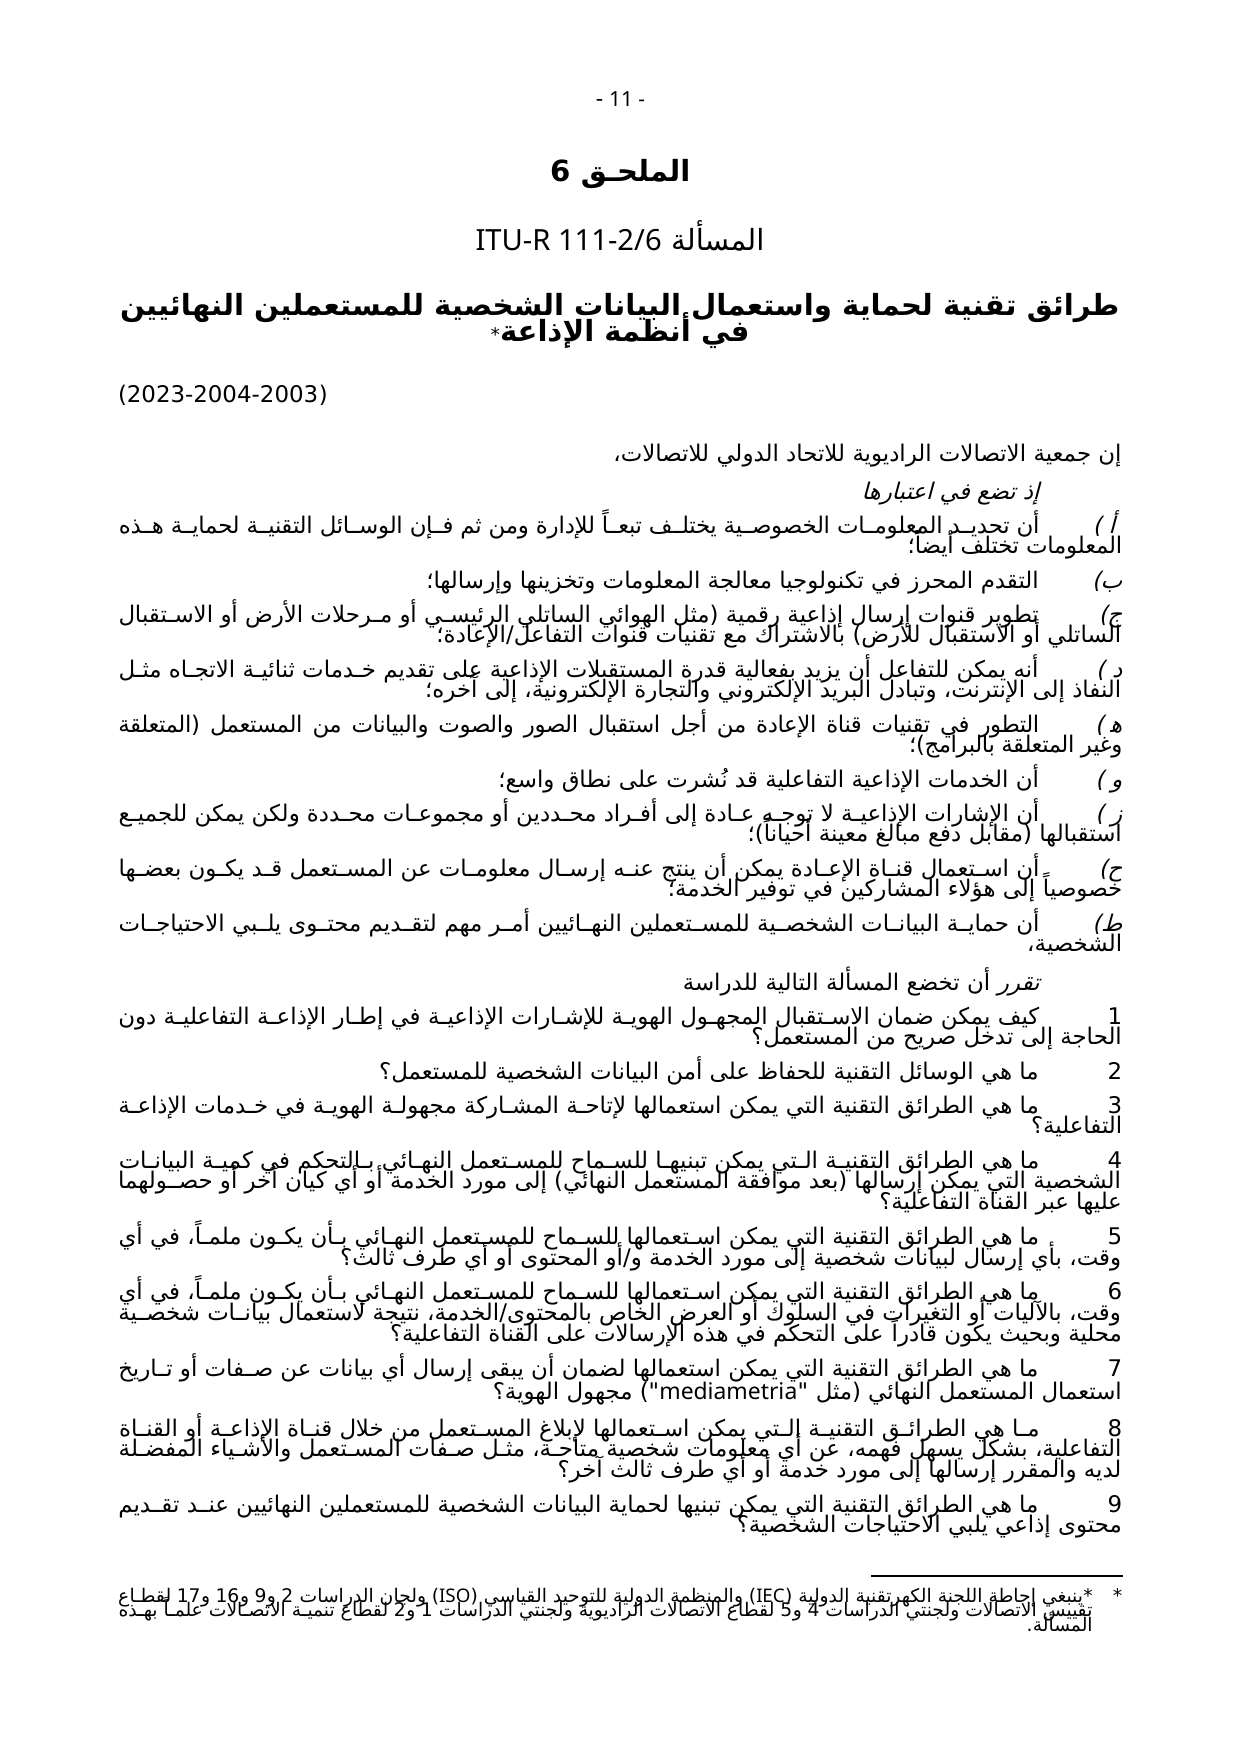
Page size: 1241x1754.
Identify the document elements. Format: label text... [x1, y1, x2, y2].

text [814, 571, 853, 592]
text ط) أن حماية البيانات الشخصية للمستعملين النهائيين أمر مهم لتقديم محتوى يلبي الاحتياجات الشخصية، [118, 914, 1122, 957]
text ﻫ ) التطور في تقنيات قناة الإعادة من أجل استقبال الصور والصوت والبيانات من المستعمل (المتعلقة وغير المتعلقة بالبرامج)؛ [118, 715, 1122, 758]
text و ) أن الخدمات الإذاعية التفاعلية قد نُشرت على نطاق واسع؛ [118, 770, 1122, 792]
text أ ) أن تحديد المعلومات الخصوصية يختلف تبعاً للإدارة ومن ثم فإن الوسائل التقنية لحماية هذه المعلومات تختلف أيضاً؛ [118, 516, 1122, 559]
text 1 كيف يمكن ضمان الاستقبال المجهول الهوية للإشارات الإذاعية في إطار الإذاعة التفاعلية دون الحاجة إلى تدخل صريح من المستعمل؟ [118, 1007, 1122, 1050]
text 8 ما هي الطرائق التقنية التي يمكن استعمالها لإبلاغ المستعمل من خلال قناة الإذاعة أو القناة التفاعلية، بشكل يسهل فهمه، عن أي معلومات شخصية متاحة، مثل صفات المستعمل والأشياء المفضلة لديه والمقرر إرسالها إلى مورد خدمة أو أي طرف ثالث آخر؟ [118, 1419, 940, 1483]
text ح) أن استعمال قناة الإعادة يمكن أن ينتج عنه إرسال معلومات عن المستعمل قد يكون بعضها خصوصياً إلى هؤلاء المشاركين في توفير الخدمة؛ [118, 859, 1122, 902]
title طرائق تقنية لحماية واستعمال البيانات الشخصية للمستعملين النهائيين في أنظمة الإذاعة* [118, 294, 1122, 348]
title إن جمعية الاتصالات الراديوية للاتحاد الدولي للاتصالات، [910, 444, 1122, 466]
text ب) التقدم المحرز في تكنولوجيا معالجة المعلومات وتخزينها وإرسالها؛ [118, 571, 443, 592]
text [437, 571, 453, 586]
text 7 ما هي الطرائق التقنية التي يمكن استعمالها لضمان أن يبقى إرسال أي بيانات عن صفات أو تاريخ استعمال المستعمل النهائي (مثل "mediametria") مجهول الهوية؟ [118, 1359, 1122, 1406]
title المسألة ITU-R 111-2/6 [118, 225, 1122, 256]
text 3 ما هي الطرائق التقنية التي يمكن استعمالها لإتاحة المشاركة مجهولة الهوية في خدمات الإذاعة التفاعلية؟ [118, 1096, 1122, 1139]
text ز ) أن الإشارات الإذاعية لا توجه عادة إلى أفراد محددين أو مجموعات محددة ولكن يمكن للجميع استقبالها (مقابل دفع مبالغ معينة أحياناً)؛ [118, 804, 1122, 847]
text 9 ما هي الطرائق التقنية التي يمكن تبنيها لحماية البيانات الشخصية للمستعملين النهائيين عند تقديم محتوى إذاعي يلبي الاحتياجات الشخصية؟ [118, 1495, 1122, 1538]
text ج) تطوير قنوات إرسال إذاعية رقمية (مثل الهوائي الساتلي الرئيسي أو مرحلات الأرض أو الاستقبال الساتلي أو الاستقبال للأرض) بالاشتراك مع تقنيات قنوات التفاعل/الإعادة؛ [118, 605, 1122, 648]
text تقرر أن تخضع المسألة التالية للدراسة [118, 973, 1039, 995]
title الملحـق 6 [599, 160, 1122, 187]
text 4 ما هي الطرائق التقنية التي يمكن تبنيها للسماح للمستعمل النهائي بالتحكم في كمية البيانات الشخصية التي يمكن إرسالها (بعد موافقة المستعمل النهائي) إلى مورد الخدمة أو أي كيان آخر أو حصولهما عليها عبر القناة التفاعلية؟ [118, 1151, 1122, 1215]
title الملحـق 6 [118, 160, 641, 187]
text (2023-2004-2003) [118, 386, 1122, 407]
text 2 ما هي الوسائل التقنية للحفاظ على أمن البيانات الشخصية للمستعمل؟ [118, 1062, 963, 1084]
text د ) أنه يمكن للتفاعل أن يزيد بفعالية قدرة المستقبلات الإذاعية على تقديم خدمات ثنائية الاتجاه مثل النفاذ إلى الإنترنت، وتبادل البريد الإلكتروني والتجارة الإلكترونية، إلى آخره؛ [118, 660, 1122, 703]
text 6 ما هي الطرائق التقنية التي يمكن استعمالها للسماح للمستعمل النهائي بأن يكون ملماً، في أي وقت، بالآليات أو التغيرات في السلوك أو العرض الخاص بالمحتوى/الخدمة، نتيجة لاستعمال بيانات شخصية محلية وبحيث يكون قادراً على التحكم في هذه الإرسالات على القناة التفاعلية؟ [118, 1283, 1122, 1347]
text ب) التقدم المحرز في تكنولوجيا معالجة المعلومات وتخزينها وإرسالها؛ [833, 571, 1122, 592]
title إن جمعية الاتصالات الراديوية للاتحاد الدولي للاتصالات، [118, 444, 921, 466]
text 5 ما هي الطرائق التقنية التي يمكن استعمالها للسماح للمستعمل النهائي بأن يكون ملماً، في أي وقت، بأي إرسال لبيانات شخصية إلى مورد الخدمة و/أو المحتوى أو أي طرف ثالث؟ [118, 1228, 1122, 1270]
text إذ تضع في اعتبارها [118, 482, 1039, 504]
